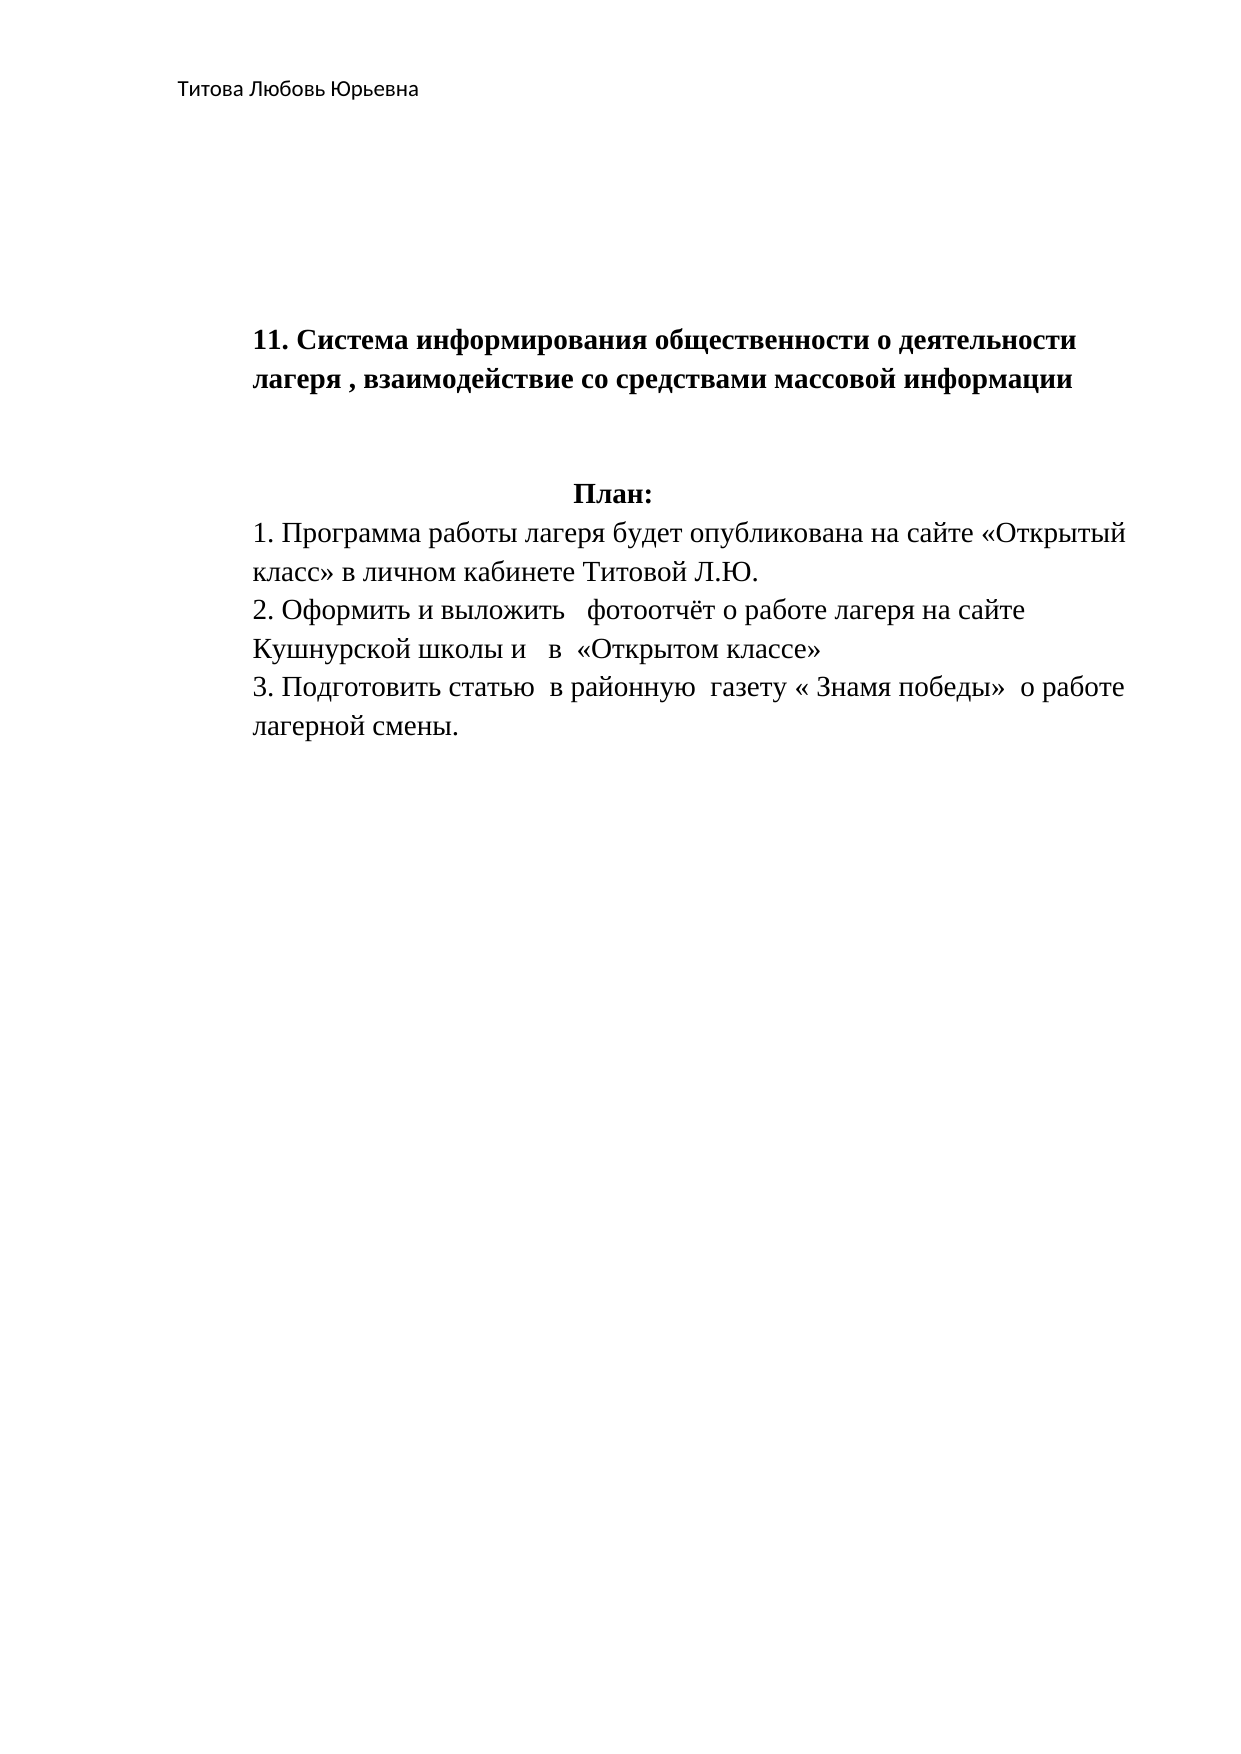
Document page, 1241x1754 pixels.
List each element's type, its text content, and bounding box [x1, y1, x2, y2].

list 1. Программа работы лагеря будет опубликована на сайте «Открытый класс» в личном кабинете Титовой Л.Ю. [252, 515, 1152, 587]
list 2. Оформить и выложить фотоотчёт о работе лагеря на сайте Кушнурской школы и в «Открытом классе» [252, 592, 1152, 664]
list 11. Система информирования общественности о деятельности лагеря , взаимодействие со средствами массовой информации [252, 322, 1152, 394]
list 3. Подготовить статью в районную газету « Знамя победы» о работе лагерной смены. [252, 669, 1152, 741]
list План: [252, 477, 1152, 510]
